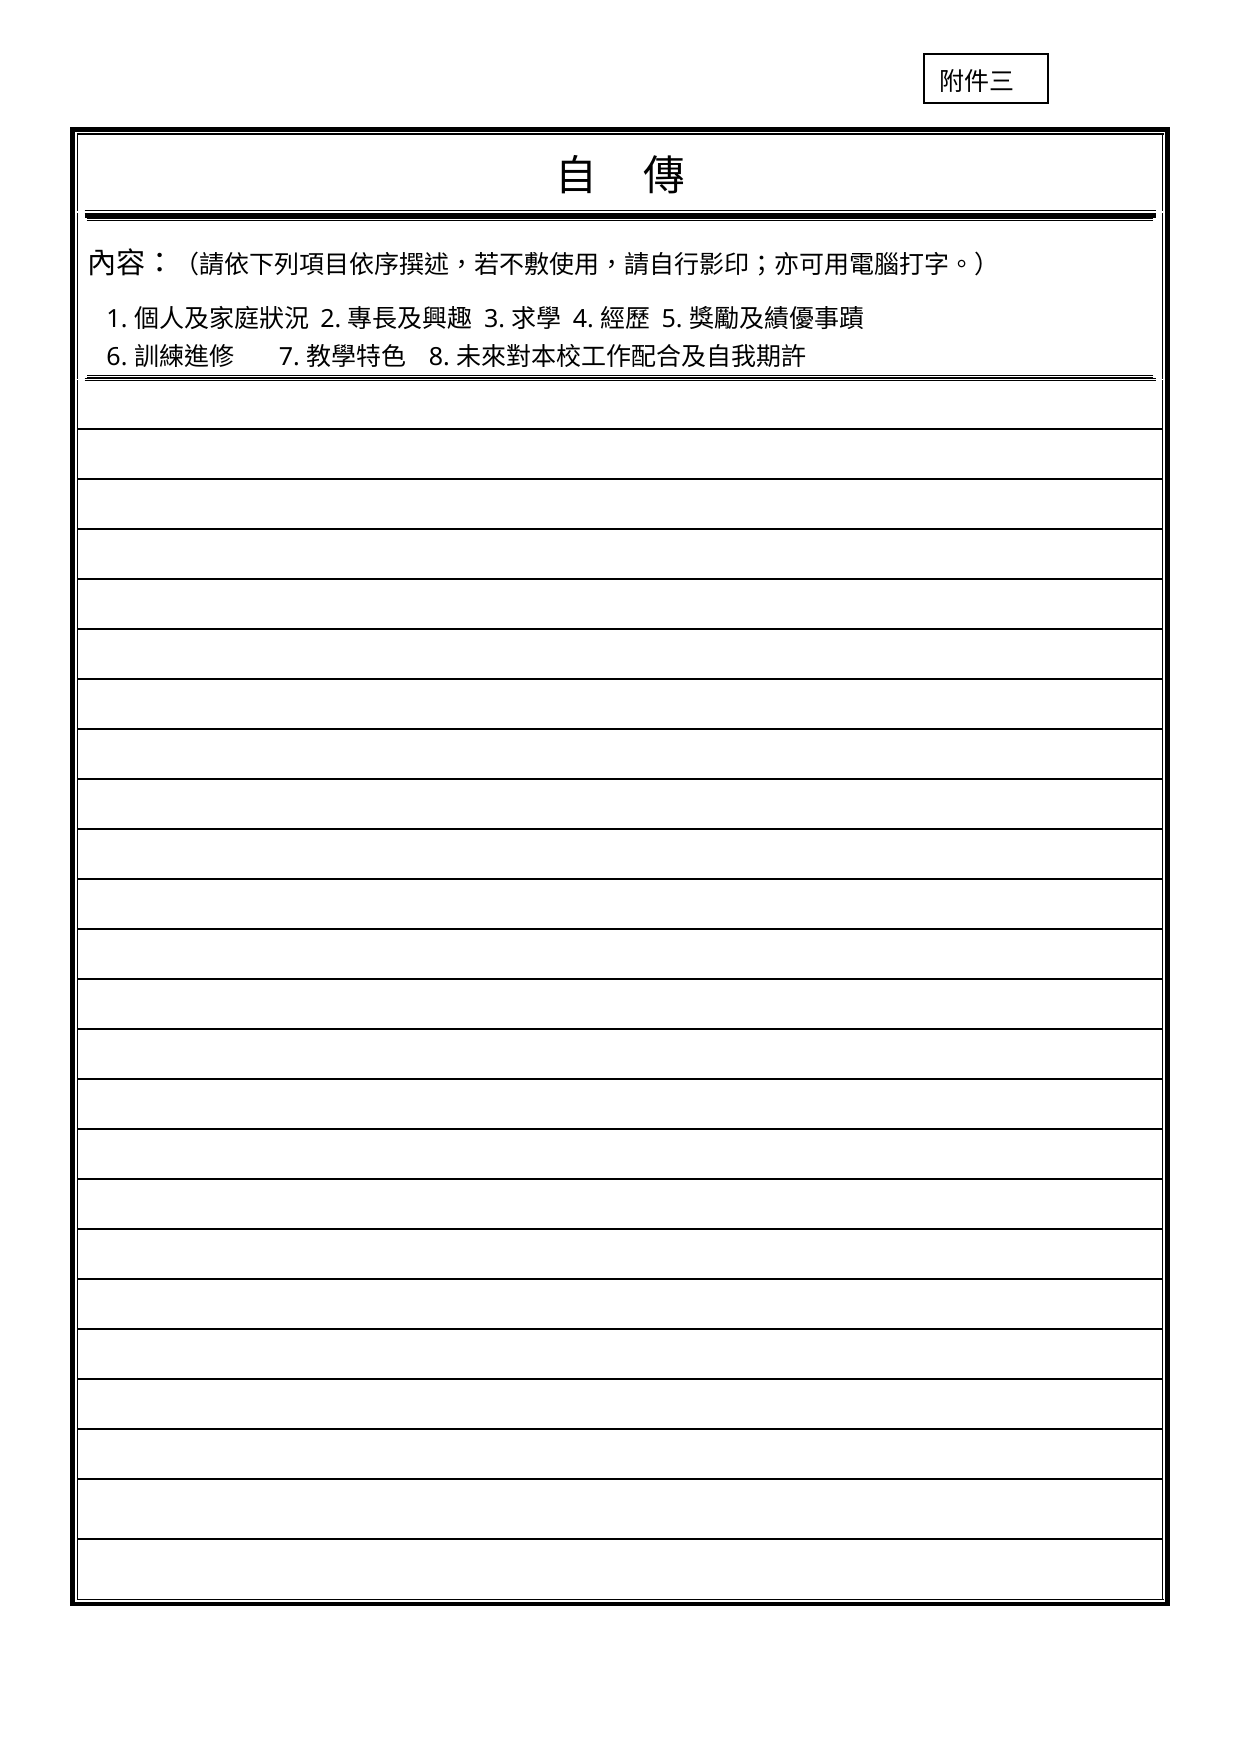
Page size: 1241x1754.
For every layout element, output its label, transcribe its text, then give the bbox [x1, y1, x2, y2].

table_cell [78, 1480, 1162, 1538]
table_cell [78, 580, 1162, 628]
table_cell [75, 378, 1165, 428]
table_cell [78, 780, 1162, 828]
table_cell [78, 730, 1162, 778]
table_cell [78, 1540, 1162, 1598]
table_cell [78, 530, 1162, 578]
table_cell [78, 1380, 1162, 1428]
table_cell [78, 930, 1162, 978]
table_cell 內容：（請依下列項目依序撰述，若不敷使用，請自行影印；亦可用電腦打字。） 1. 個人及家庭狀況 2. 專長及興趣 3. 求學 4. 經歷 5. 獎勵及績優事蹟 6. 訓練進修 7. 教學特色 8. 未來對本校工作配合及自我期許 [75, 210, 1165, 378]
table_cell [78, 480, 1162, 528]
table_cell [78, 630, 1162, 678]
table_cell [78, 1180, 1162, 1228]
table_cell [78, 880, 1162, 928]
table_cell [78, 1080, 1162, 1128]
table_cell [78, 1430, 1162, 1478]
table_cell [78, 1330, 1162, 1378]
table_cell [78, 1130, 1162, 1178]
table_cell [78, 430, 1162, 478]
table_cell [78, 830, 1162, 878]
table_cell [78, 1280, 1162, 1328]
table_cell [78, 680, 1162, 728]
table_header 自 傳 [78, 135, 1162, 210]
table_cell [78, 1030, 1162, 1078]
table_cell [78, 980, 1162, 1028]
table_cell [78, 1230, 1162, 1278]
